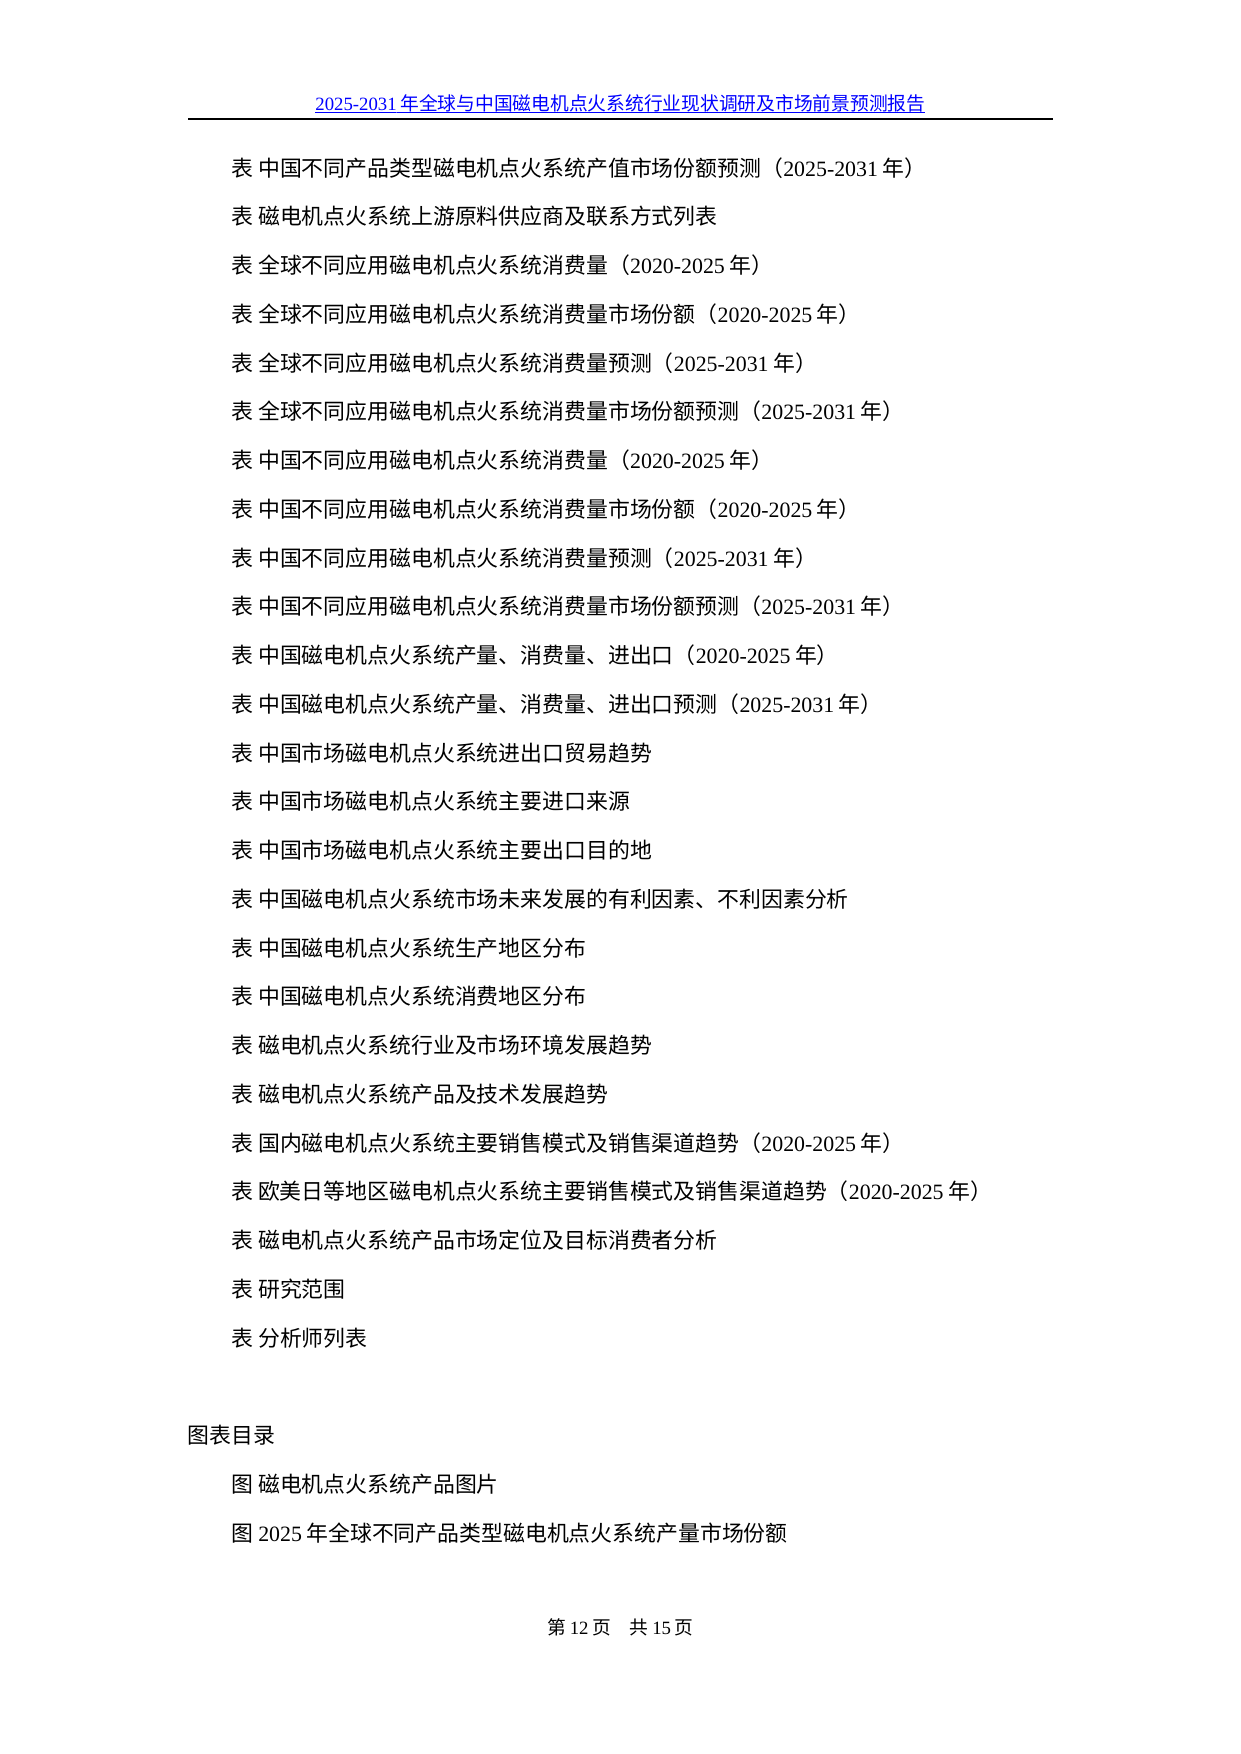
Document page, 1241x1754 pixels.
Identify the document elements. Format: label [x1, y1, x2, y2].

text [187, 150, 1053, 1548]
